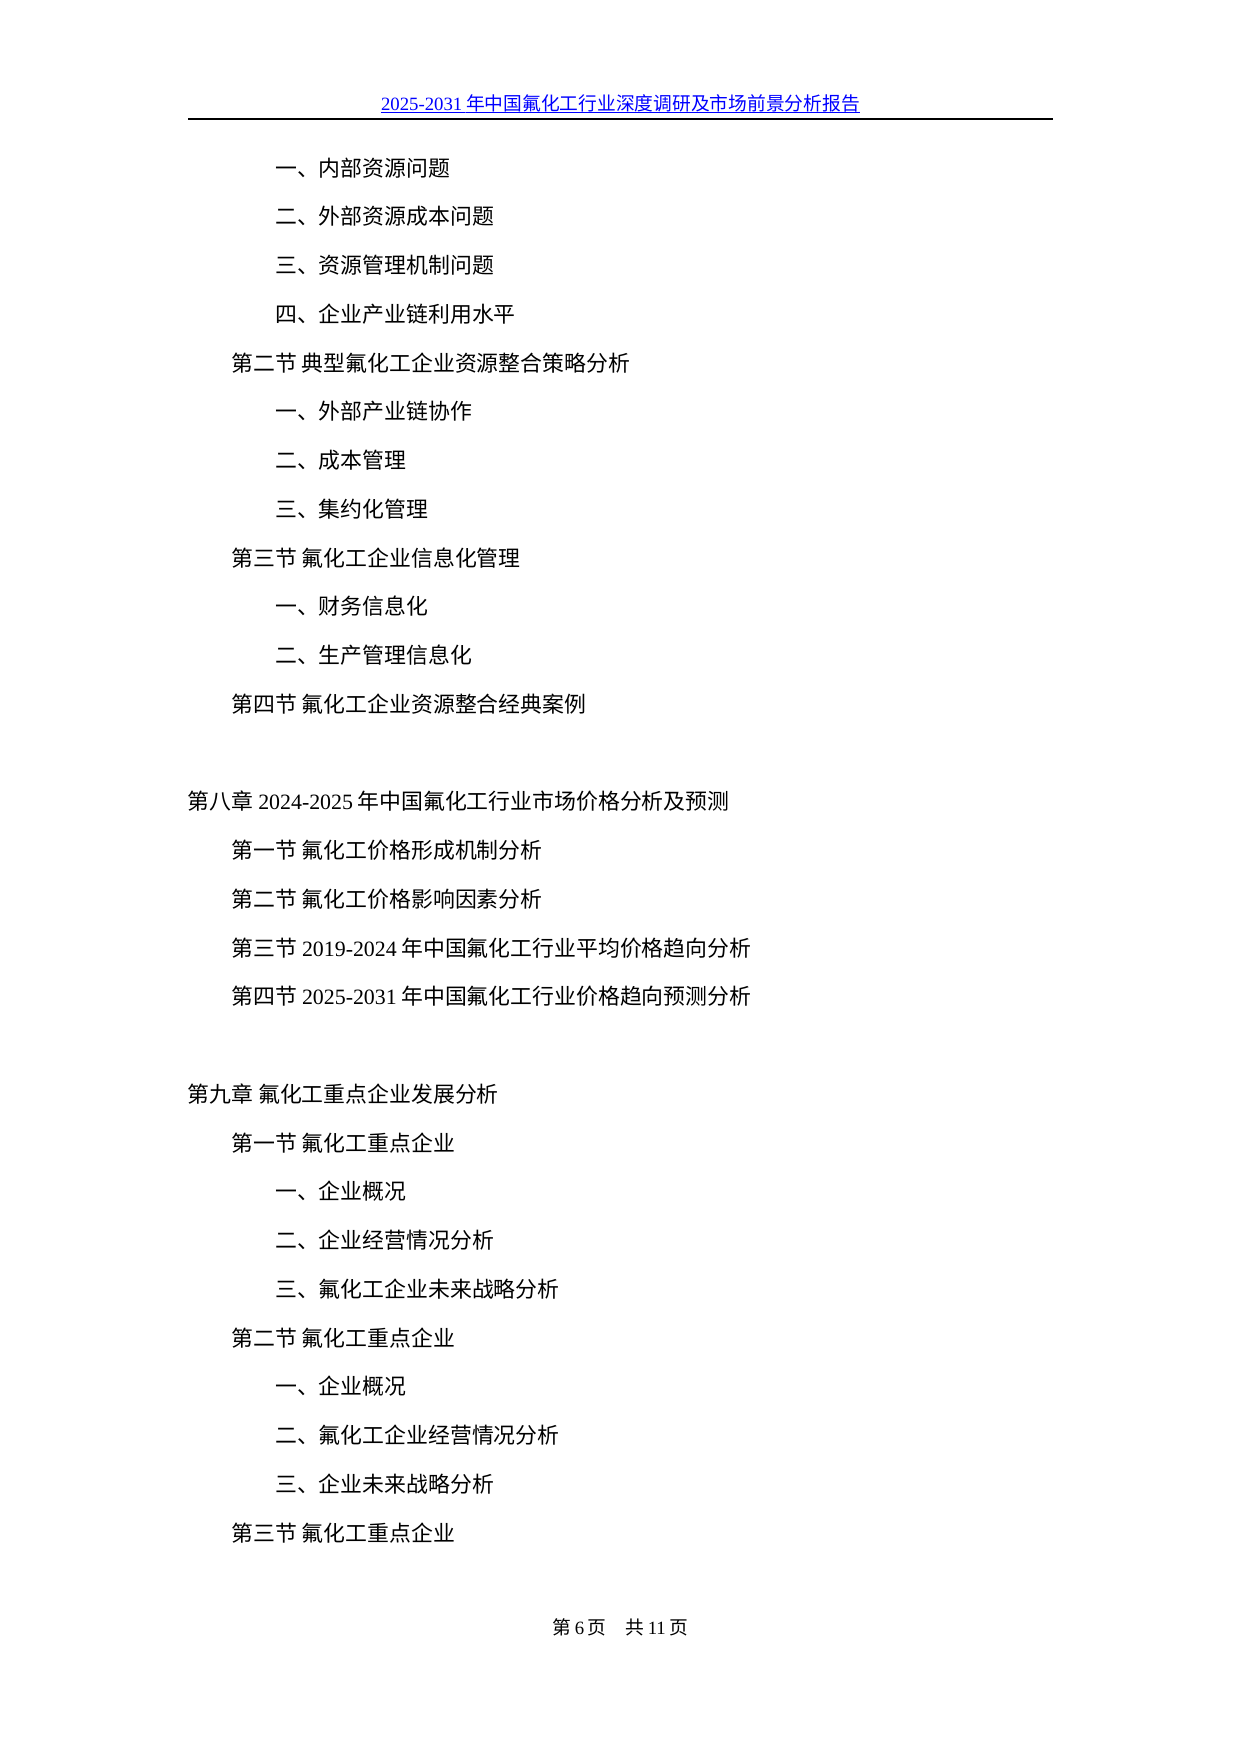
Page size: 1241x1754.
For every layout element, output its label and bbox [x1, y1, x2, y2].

text [187, 150, 1053, 1548]
